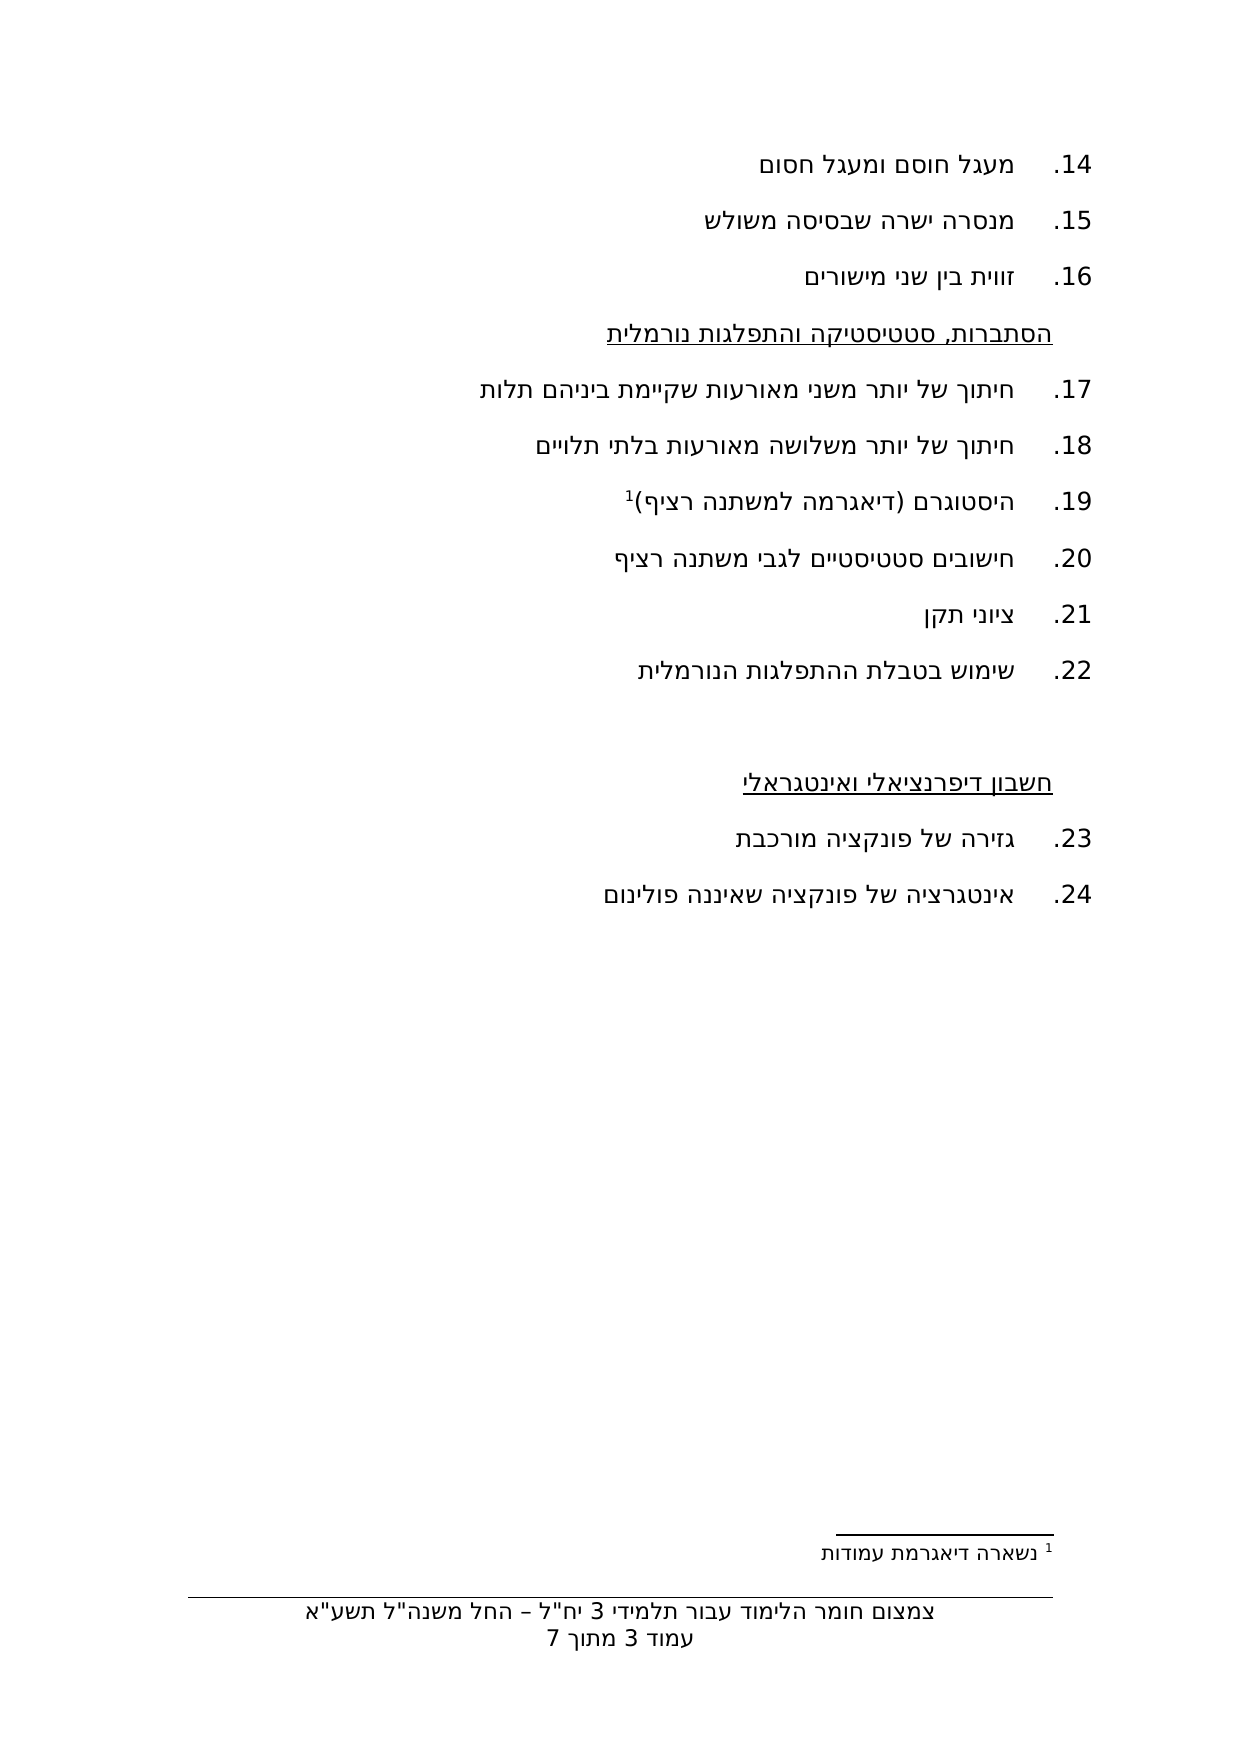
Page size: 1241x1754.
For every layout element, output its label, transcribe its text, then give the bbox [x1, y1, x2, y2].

list שימוש בטבלת ההתפלגות הנורמלית [187, 656, 1053, 685]
list ציוני תקן [187, 600, 1053, 629]
list היסטוגרם (דיאגרמה למשתנה רציף) [187, 487, 1053, 517]
list חישובים סטטיסטיים לגבי משתנה רציף [187, 544, 1053, 573]
list גזירה של פונקציה מורכבת [187, 824, 1053, 853]
list מעגל חוסם ומעגל חסום [187, 150, 1053, 179]
list מנסרה ישרה שבסיסה משולש [187, 206, 1053, 235]
text חשבון דיפרנציאלי ואינטגראלי [187, 768, 1053, 797]
text הסתברות, סטטיסטיקה והתפלגות נורמלית [187, 319, 1053, 348]
list אינטגרציה של פונקציה שאיננה פולינום [187, 881, 1053, 910]
list חיתוך של יותר משני מאורעות שקיימת ביניהם תלות [187, 375, 1053, 404]
list חיתוך של יותר משלושה מאורעות בלתי תלויים [187, 431, 1053, 460]
list זווית בין שני מישורים [187, 262, 1053, 292]
